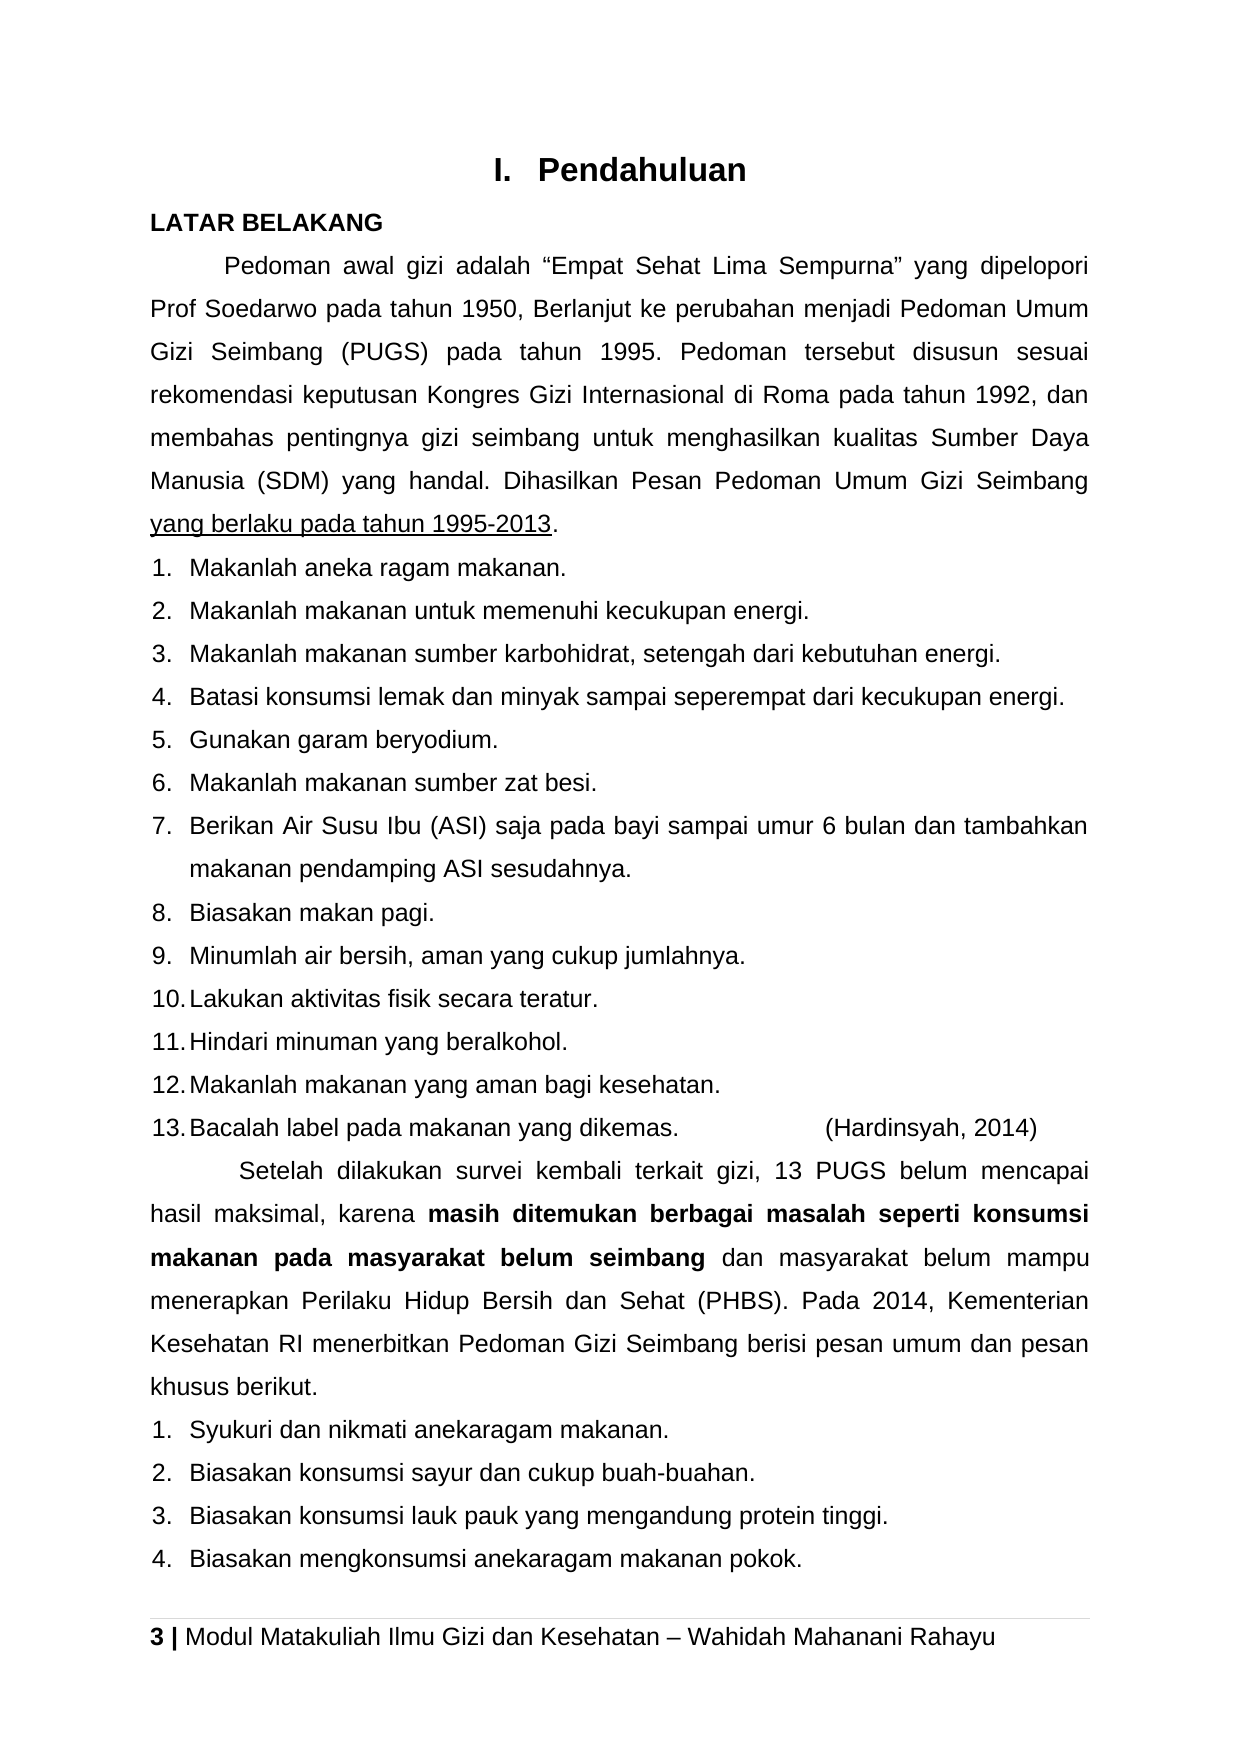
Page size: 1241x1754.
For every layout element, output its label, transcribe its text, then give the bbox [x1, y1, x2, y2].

list Berikan Air Susu Ibu (ASI) saja pada bayi sampai umur 6 bulan dan tambahkan makanan pendamping ASI sesudahnya. [152, 811, 1090, 883]
list Makanlah makanan untuk memenuhi kecukupan energi. [152, 596, 1090, 624]
list Makanlah makanan yang aman bagi kesehatan. [152, 1070, 1090, 1099]
list Minumlah air bersih, aman yang cukup jumlahnya. [152, 941, 1090, 969]
text Pedoman awal gizi adalah “Empat Sehat Lima Sempurna” yang dipelopori Prof Soedarwo pada tahun 1950, Berlanjut ke perubahan menjadi Pedoman Umum Gizi Seimbang (PUGS) pada tahun 1995. Pedoman tersebut disusun sesuai rekomendasi keputusan Kongres Gizi Internasional di Roma pada tahun 1992, dan membahas pentingnya gizi seimbang untuk menghasilkan kualitas Sumber Daya Manusia (SDM) yang handal. Dihasilkan Pesan Pedoman Umum Gizi Seimbang yang berlaku pada tahun 1995-2013. [150, 251, 1090, 538]
list Syukuri dan nikmati anekaragam makanan. [152, 1415, 1090, 1444]
list Lakukan aktivitas fisik secara teratur. [152, 984, 1090, 1013]
list Biasakan mengkonsumsi anekaragam makanan pokok. [152, 1544, 1090, 1573]
list Gunakan garam beryodium. [152, 725, 1090, 754]
subtitle Pendahuluan [150, 150, 1090, 188]
text Setelah dilakukan survei kembali terkait gizi, 13 PUGS belum mencapai hasil maksimal, karena masih ditemukan berbagai masalah seperti konsumsi makanan pada masyarakat belum seimbang dan masyarakat belum mampu menerapkan Perilaku Hidup Bersih dan Sehat (PHBS). Pada 2014, Kementerian Kesehatan RI menerbitkan Pedoman Gizi Seimbang berisi pesan umum dan pesan khusus berikut. [150, 1156, 1090, 1401]
subtitle LATAR BELAKANG [150, 208, 1090, 236]
list Makanlah aneka ragam makanan. [152, 553, 1090, 581]
list Hindari minuman yang beralkohol. [152, 1027, 1090, 1056]
list Biasakan konsumsi sayur dan cukup buah-buahan. [152, 1458, 1090, 1487]
list Biasakan konsumsi lauk pauk yang mengandung protein tinggi. [152, 1501, 1090, 1530]
list Makanlah makanan sumber karbohidrat, setengah dari kebutuhan energi. [152, 639, 1090, 668]
list Batasi konsumsi lemak dan minyak sampai seperempat dari kecukupan energi. [152, 682, 1090, 711]
list Makanlah makanan sumber zat besi. [152, 768, 1090, 797]
list Bacalah label pada makanan yang dikemas. [152, 1113, 1090, 1142]
list Biasakan makan pagi. [152, 898, 1090, 926]
